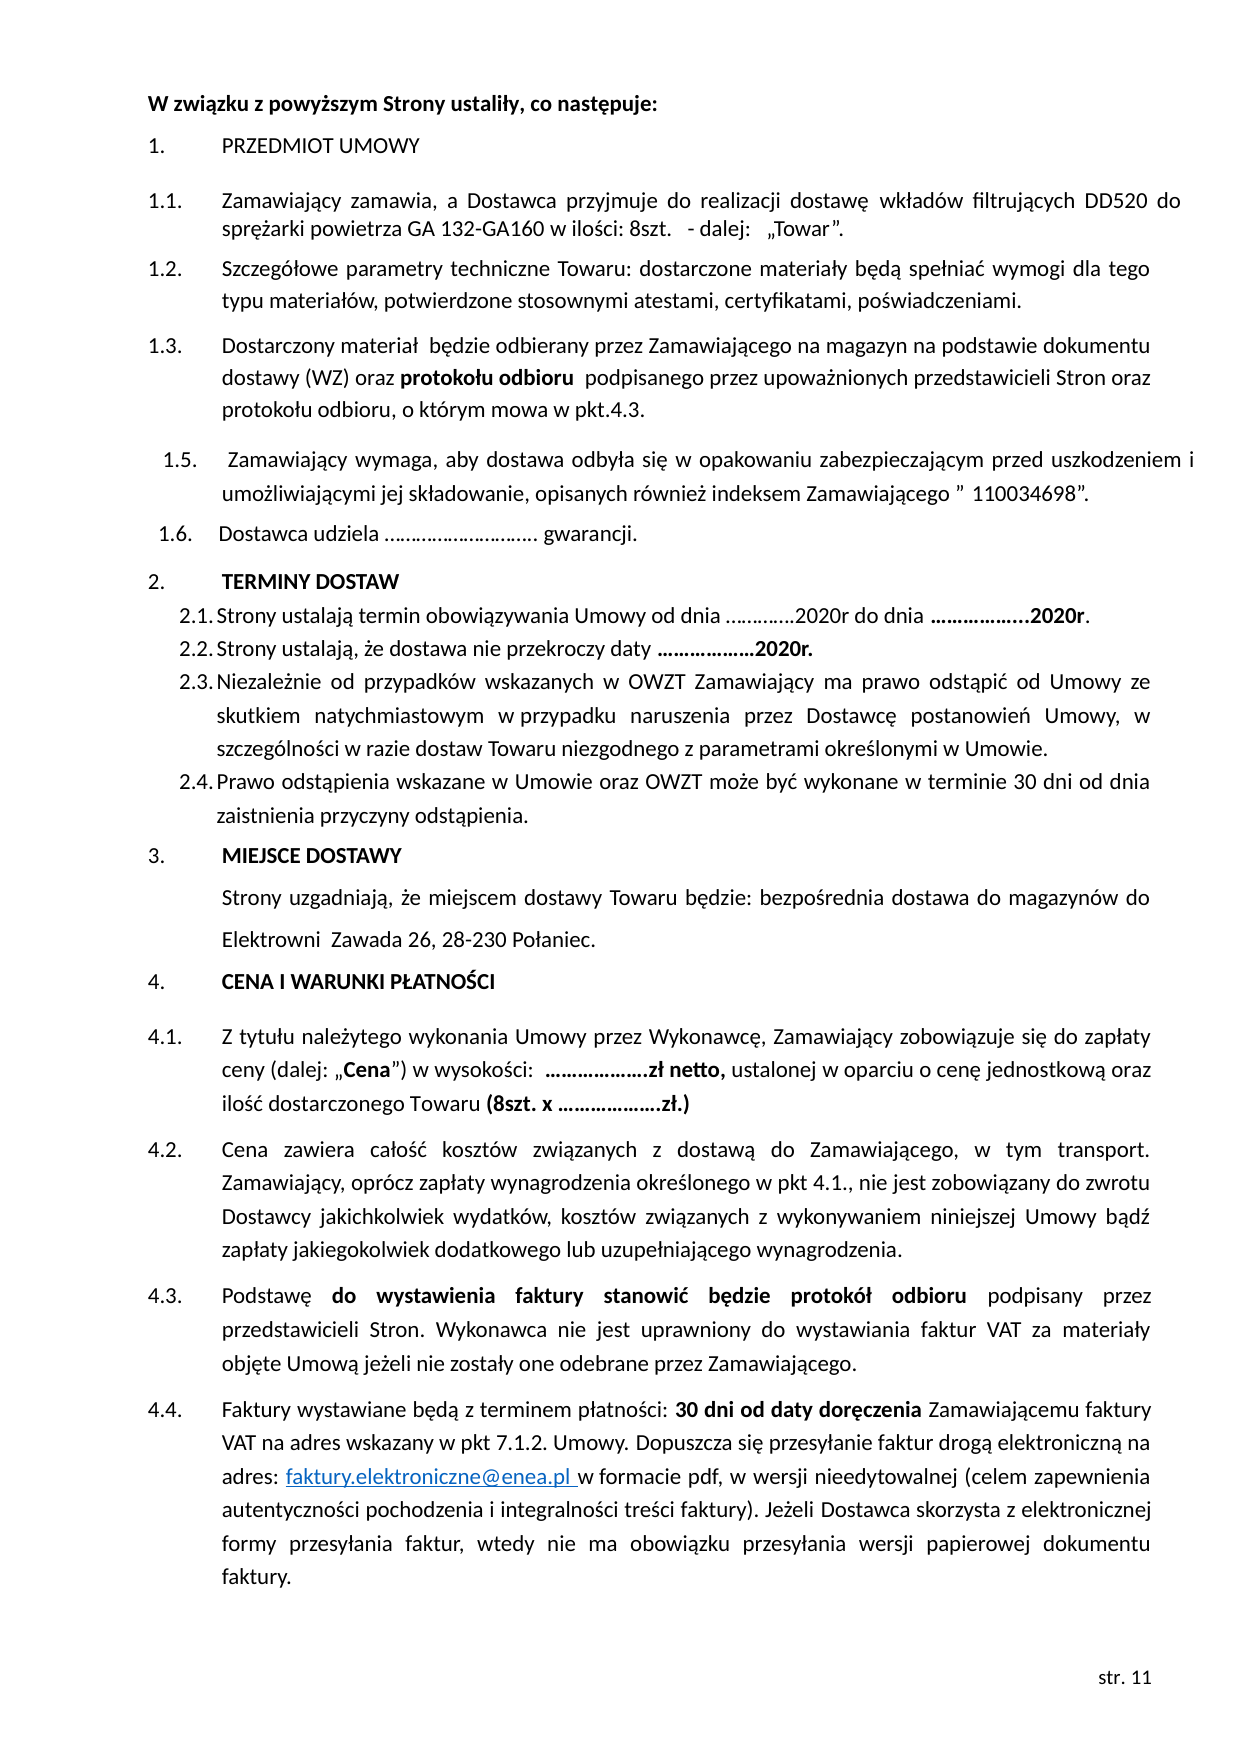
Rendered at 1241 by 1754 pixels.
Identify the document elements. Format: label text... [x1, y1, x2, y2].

subtitle Podstawę do wystawienia faktury stanowić będzie protokół odbioru podpisany przez przedstawicieli Stron. Wykonawca nie jest uprawniony do wystawiania faktur VAT za materiały objęte Umową jeżeli nie zostały one odebrane przez Zamawiającego. [148, 1282, 1152, 1377]
subtitle Zamawiający zamawia, a Dostawca przyjmuje do realizacji dostawę wkładów filtrujących DD520 do sprężarki powietrza GA 132-GA160 w ilości: 8szt. - dalej: „Towar”. [148, 186, 1181, 242]
subtitle Dostarczony materiał będzie odbierany przez Zamawiającego na magazyn na podstawie dokumentu dostawy (WZ) oraz protokołu odbioru podpisanego przez upoważnionych przedstawicieli Stron oraz protokołu odbioru, o którym mowa w pkt.4.3. [148, 331, 1152, 424]
subtitle Strony ustalają termin obowiązywania Umowy od dnia ………….2020r do dnia ……………...2020r. [179, 596, 1152, 629]
subtitle Faktury wystawiane będą z terminem płatności: 30 dni od daty doręczenia Zamawiającemu faktury VAT na adres wskazany w pkt 7.1.2. Umowy. Dopuszcza się przesyłanie faktur drogą elektroniczną na adres: faktury.elektroniczne@enea.pl w formacie pdf, w wersji nieedytowalnej (celem zapewnienia autentyczności pochodzenia i integralności treści faktury). Jeżeli Dostawca skorzysta z elektronicznej formy przesyłania faktur, wtedy nie ma obowiązku przesyłania wersji papierowej dokumentu faktury. [148, 1395, 1152, 1590]
subtitle 1.5. Zamawiający wymaga, aby dostawa odbyła się w opakowaniu zabezpieczającym przed uszkodzeniem i umożliwiającymi jej składowanie, opisanych również indeksem Zamawiającego ” 110034698”. [148, 440, 1196, 507]
subtitle PRZEDMIOT UMOWY [148, 131, 1152, 159]
subtitle terminY DOSTAW [148, 562, 1152, 596]
subtitle Niezależnie od przypadków wskazanych w OWZT Zamawiający ma prawo odstąpić od Umowy ze skutkiem natychmiastowym w przypadku naruszenia przez Dostawcę postanowień Umowy, w szczególności w razie dostaw Towaru niezgodnego z parametrami określonymi w Umowie. [179, 662, 1152, 762]
subtitle MIEJSCE DOSTAWY [148, 841, 1152, 869]
text W związku z powyższym Strony ustaliły, co następuje: [148, 89, 1152, 117]
subtitle Strony uzgadniają, że miejscem dostawy Towaru będzie: bezpośrednia dostawa do magazynów do Elektrowni Zawada 26, 28-230 Połaniec. [222, 883, 1152, 953]
subtitle Prawo odstąpienia wskazane w Umowie oraz OWZT może być wykonane w terminie 30 dni od dnia zaistnienia przyczyny odstąpienia. [179, 762, 1152, 829]
subtitle Cena zawiera całość kosztów związanych z dostawą do Zamawiającego, w tym transport. Zamawiający, oprócz zapłaty wynagrodzenia określonego w pkt 4.1., nie jest zobowiązany do zwrotu Dostawcy jakichkolwiek wydatków, kosztów związanych z wykonywaniem niniejszej Umowy bądź zapłaty jakiegokolwiek dodatkowego lub uzupełniającego wynagrodzenia. [148, 1135, 1152, 1263]
subtitle Szczegółowe parametry techniczne Towaru: dostarczone materiały będą spełniać wymogi dla tego typu materiałów, potwierdzone stosownymi atestami, certyfikatami, poświadczeniami. [148, 254, 1152, 314]
subtitle CENA I WARUNKI PŁATNOŚCI [148, 967, 1152, 995]
text 1.6. Dostawca udziela ……………………….. gwarancji. [148, 519, 1152, 547]
subtitle Strony ustalają, że dostawa nie przekroczy daty ………………2020r. [179, 629, 1152, 662]
subtitle Z tytułu należytego wykonania Umowy przez Wykonawcę, Zamawiający zobowiązuje się do zapłaty ceny (dalej: „Cena”) w wysokości: ……………….zł netto, ustalonej w oparciu o cenę jednostkową oraz ilość dostarczonego Towaru (8szt. x ……………….zł.) [148, 1022, 1152, 1117]
